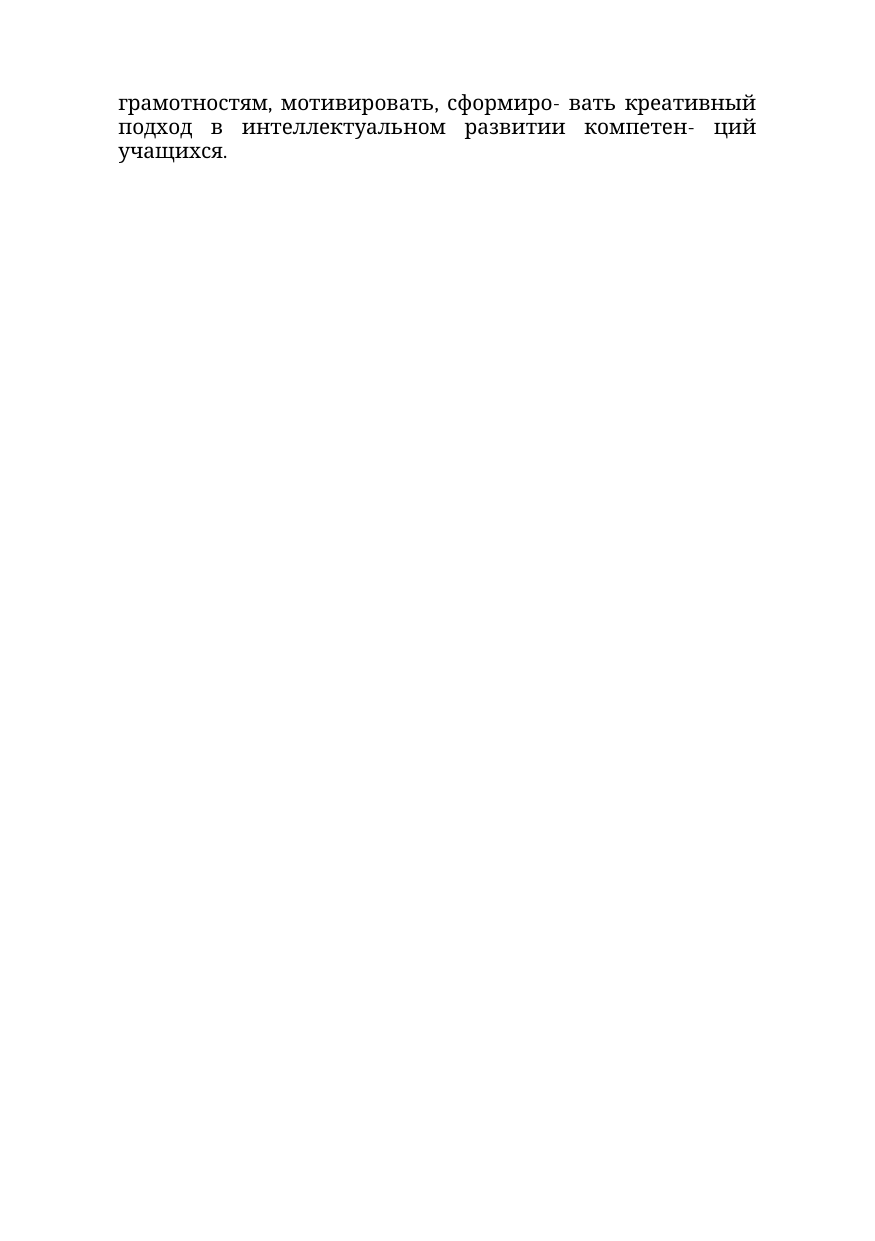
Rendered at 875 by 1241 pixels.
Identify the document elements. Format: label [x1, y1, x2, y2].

text [118, 92, 756, 164]
